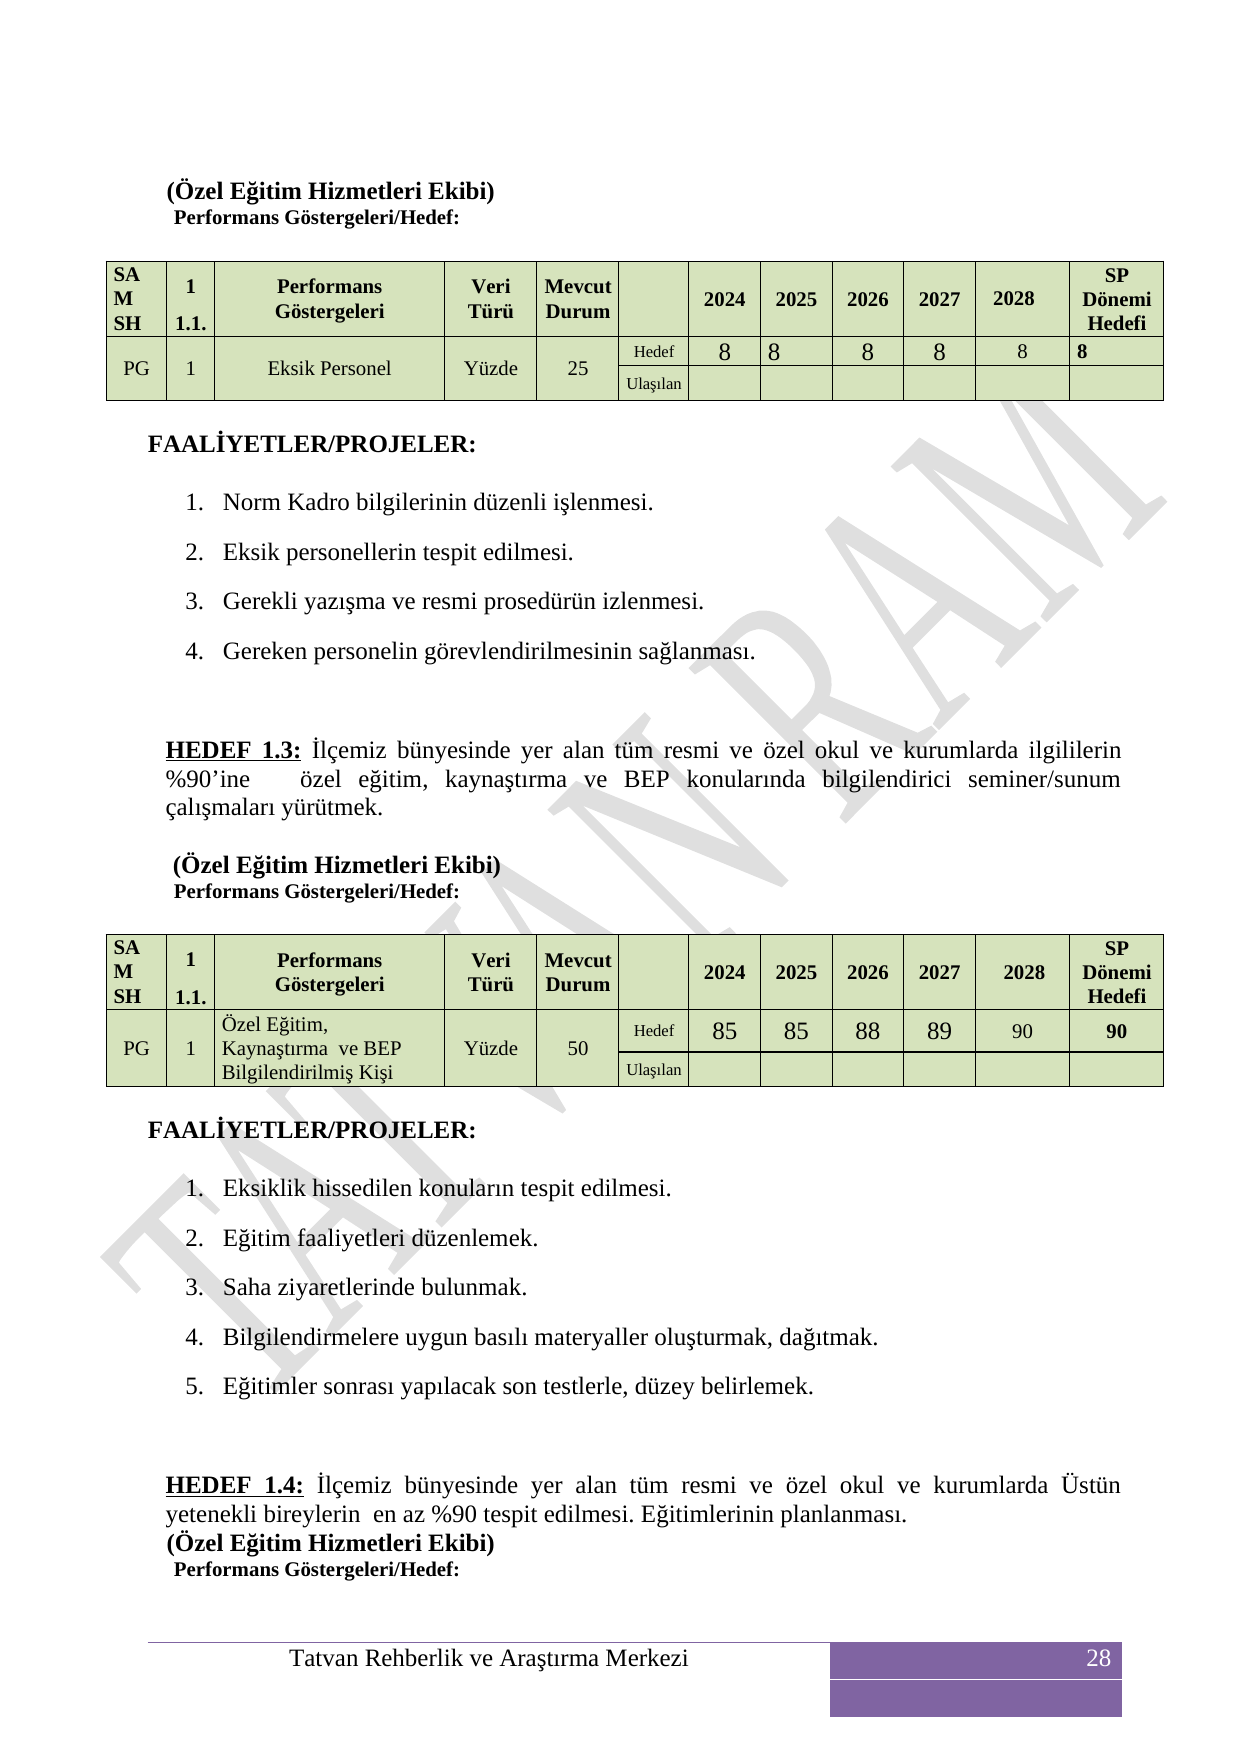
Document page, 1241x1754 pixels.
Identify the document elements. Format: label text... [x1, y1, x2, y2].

table_cell 1 [167, 337, 214, 400]
table_cell 1.1. [167, 983, 214, 1009]
table_cell Hedef [619, 337, 688, 365]
table_cell 89 [904, 1010, 975, 1051]
text (Özel Eğitim Hizmetleri Ekibi) [148, 850, 1122, 879]
table_header Veri Türü [445, 262, 536, 336]
table_cell [689, 366, 760, 400]
table_header 2024 [689, 935, 760, 1009]
table_header 2026 [833, 935, 903, 1009]
table_cell Hedef [619, 1010, 688, 1051]
text (Özel Eğitim Hizmetleri Ekibi) [148, 1528, 1122, 1557]
list Gerekli yazışma ve resmi prosedürün izlenmesi. [185, 586, 1122, 615]
table_cell Eksik Personel [215, 337, 444, 400]
table_header Mevcut Durum [537, 935, 618, 1009]
text Performans Göstergeleri/Hedef: [148, 205, 1122, 229]
text Performans Göstergeleri/Hedef: [148, 879, 1122, 903]
table_cell 8 [976, 337, 1069, 365]
table_cell [976, 366, 1069, 400]
text Performans Göstergeleri/Hedef: [148, 1557, 1122, 1581]
table_header 2025 [761, 262, 832, 336]
table_cell 25 [537, 337, 618, 400]
table_header Performans Göstergeleri [215, 262, 444, 336]
table_cell Ulaşılan [619, 366, 688, 400]
table_cell PG [107, 337, 166, 400]
table_cell SH [107, 310, 166, 336]
table_cell Ulaşılan [619, 1053, 688, 1086]
text (Özel Eğitim Hizmetleri Ekibi) [148, 176, 1122, 205]
text FAALİYETLER/PROJELER: [148, 1116, 1122, 1144]
list Eksiklik hissedilen konuların tespit edilmesi. [185, 1173, 1122, 1202]
table_cell [833, 1053, 903, 1086]
table_header 1 [167, 935, 214, 983]
table_header 2028 [976, 262, 1069, 336]
table_cell 8 [1070, 337, 1163, 365]
table_header SP Dönemi Hedefi [1070, 262, 1163, 336]
table_cell [689, 1053, 760, 1086]
table_header 2028 [976, 935, 1069, 1009]
list Saha ziyaretlerinde bulunmak. [185, 1272, 1122, 1301]
table_cell 8 [689, 337, 760, 365]
table_cell 8 [904, 337, 975, 365]
table_cell 1.1. [167, 310, 214, 336]
table_cell [976, 1053, 1069, 1086]
table_cell 90 [976, 1010, 1069, 1051]
list Eğitimler sonrası yapılacak son testlerle, düzey belirlemek. [185, 1371, 1122, 1400]
table_header 2025 [761, 935, 832, 1009]
table_header 2024 [689, 262, 760, 336]
table_header SAM [107, 262, 166, 310]
table_cell SH [107, 983, 166, 1009]
table_cell Özel Eğitim, Kaynaştırma ve BEP Bilgilendirilmiş Kişi [215, 1010, 444, 1086]
table_cell Yüzde [445, 337, 536, 400]
text FAALİYETLER/PROJELER: [148, 429, 1122, 458]
table_header 1 [167, 262, 214, 310]
table_cell [1070, 366, 1163, 400]
table_cell [761, 1053, 832, 1086]
list Gereken personelin görevlendirilmesinin sağlanması. [185, 636, 1122, 664]
table_header Performans Göstergeleri [215, 935, 444, 1009]
table_cell [761, 366, 832, 400]
table_header 2027 [904, 262, 975, 336]
table_cell 8 [833, 337, 903, 365]
table_header 2026 [833, 262, 903, 336]
list Bilgilendirmelere uygun basılı materyaller oluşturmak, dağıtmak. [185, 1322, 1122, 1351]
text HEDEF 1.4: İlçemiz bünyesinde yer alan tüm resmi ve özel okul ve kurumlarda Üstün yetenekli bireylerin en az %90 tespit edilmesi. Eğitimlerinin planlanması. [165, 1471, 1122, 1528]
table_cell 88 [833, 1010, 903, 1051]
list Eğitim faaliyetleri düzenlemek. [185, 1223, 1122, 1251]
table_header SP Dönemi Hedefi [1070, 935, 1163, 1009]
table_cell 50 [537, 1010, 618, 1086]
table_header SAM [107, 935, 166, 983]
table_cell [1070, 1053, 1163, 1086]
table_cell [904, 366, 975, 400]
table_cell Yüzde [445, 1010, 536, 1086]
list Eksik personellerin tespit edilmesi. [185, 537, 1122, 565]
text HEDEF 1.3: İlçemiz bünyesinde yer alan tüm resmi ve özel okul ve kurumlarda ilgililerin %90’ine özel eğitim, kaynaştırma ve BEP konularında bilgilendirici seminer/sunum çalışmaları yürütmek. [165, 735, 1122, 821]
table_header 2027 [904, 935, 975, 1009]
table_cell 85 [689, 1010, 760, 1051]
table_cell 90 [1070, 1010, 1163, 1051]
table_cell 1 [167, 1010, 214, 1086]
table_cell 8 [761, 337, 832, 365]
table_cell 85 [761, 1010, 832, 1051]
list Norm Kadro bilgilerinin düzenli işlenmesi. [185, 487, 1122, 516]
table_header Veri Türü [445, 935, 536, 1009]
table_header Mevcut Durum [537, 262, 618, 336]
table_header [619, 262, 688, 336]
table_cell PG [107, 1010, 166, 1086]
table_cell [833, 366, 903, 400]
table_header [619, 935, 688, 1009]
table_cell [904, 1053, 975, 1086]
